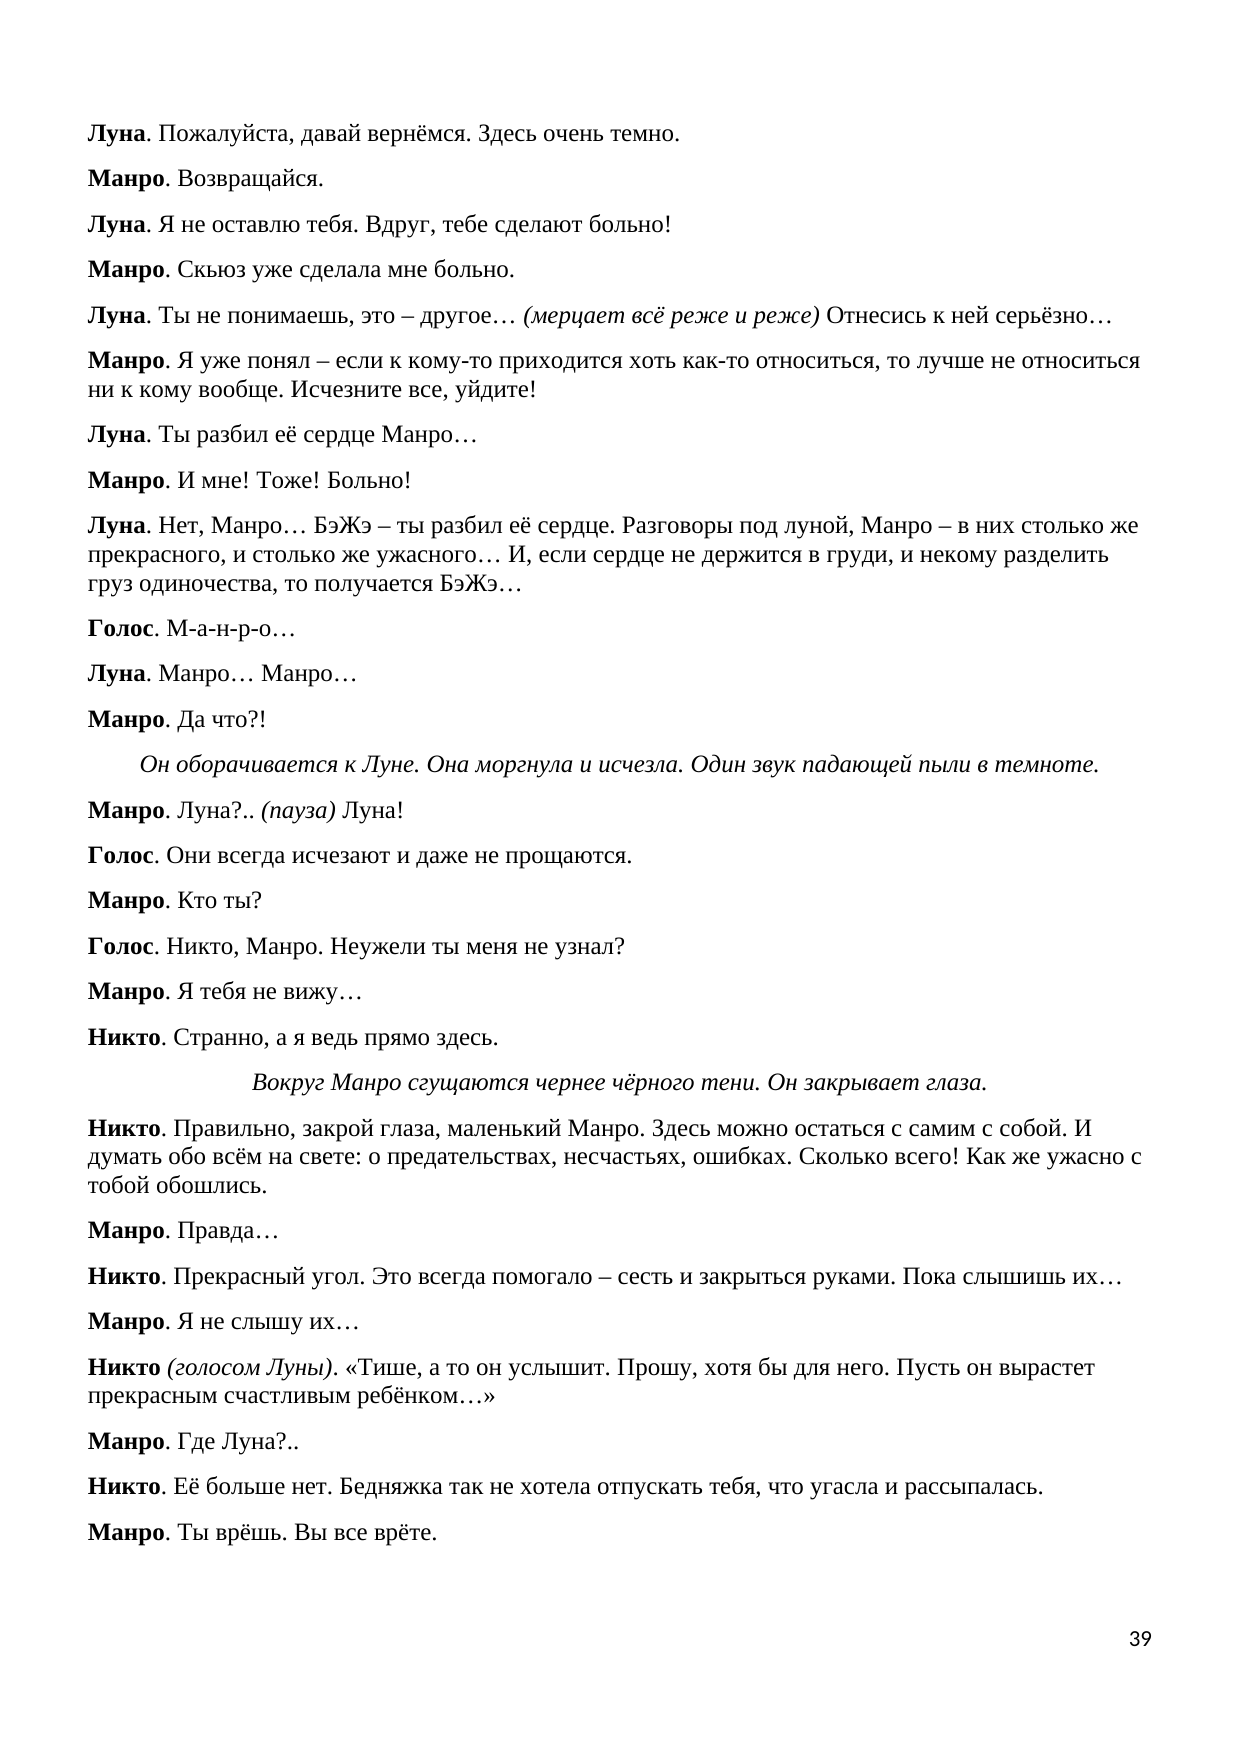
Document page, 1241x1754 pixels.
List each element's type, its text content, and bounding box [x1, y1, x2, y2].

text Никто. Странно, а я ведь прямо здесь. [88, 1022, 1152, 1051]
text Голос. Они всегда исчезают и даже не прощаются. [88, 840, 1152, 869]
text Манро. Скьюз уже сделала мне больно. [88, 254, 1152, 283]
text Никто. Правильно, закрой глаза, маленький Манро. Здесь можно остаться с самим с собой. И думать обо всём на свете: о предательствах, несчастьях, ошибках. Сколько всего! Как же ужасно с тобой обошлись. [88, 1113, 1152, 1199]
text Луна. Нет, Манро… БэЖэ – ты разбил её сердце. Разговоры под луной, Манро – в них столько же прекрасного, и столько же ужасного… И, если сердце не держится в груди, и некому разделить груз одиночества, то получается БэЖэ… [88, 510, 1152, 596]
text Манро. Где Луна?.. [88, 1426, 1152, 1455]
text Манро. Да что?! [88, 704, 1152, 733]
text Манро. Я тебя не вижу… [88, 976, 1152, 1005]
text Луна. Я не оставлю тебя. Вдруг, тебе сделают больно! [88, 209, 1152, 238]
text Манро. Правда… [88, 1216, 1152, 1244]
text Никто (голосом Луны). «Тише, а то он услышит. Прошу, хотя бы для него. Пусть он вырастет прекрасным счастливым ребёнком…» [88, 1352, 1152, 1409]
text Манро. Возвращайся. [88, 163, 1152, 192]
text Голос. Никто, Манро. Неужели ты меня не узнал? [88, 931, 1152, 960]
text Никто. Её больше нет. Бедняжка так не хотела отпускать тебя, что угасла и рассыпалась. [88, 1471, 1152, 1500]
text Манро. Ты врёшь. Вы все врёте. [88, 1517, 1152, 1546]
text Голос. М-а-н-р-о… [88, 613, 1152, 642]
text Он оборачивается к Луне. Она моргнула и исчезла. Один звук падающей пыли в темноте. [88, 749, 1152, 778]
text Луна. Ты разбил её сердце Манро… [88, 419, 1152, 448]
text Никто. Прекрасный угол. Это всегда помогало – сесть и закрыться руками. Пока слышишь их… [88, 1261, 1152, 1290]
text Луна. Манро… Манро… [88, 658, 1152, 687]
text Вокруг Манро сгущаются чернее чёрного тени. Он закрывает глаза. [88, 1067, 1152, 1096]
text Манро. Кто ты? [88, 886, 1152, 914]
text Луна. Пожалуйста, давай вернёмся. Здесь очень темно. [88, 118, 1152, 147]
text Луна. Ты не понимаешь, это – другое… (мерцает всё реже и реже) Отнесись к ней серьёзно… [88, 300, 1152, 328]
text Манро. И мне! Тоже! Больно! [88, 465, 1152, 493]
text Манро. Я уже понял – если к кому-то приходится хоть как-то относиться, то лучше не относиться ни к кому вообще. Исчезните все, уйдите! [88, 345, 1152, 403]
text Манро. Луна?.. (пауза) Луна! [88, 795, 1152, 823]
text Манро. Я не слышу их… [88, 1306, 1152, 1335]
